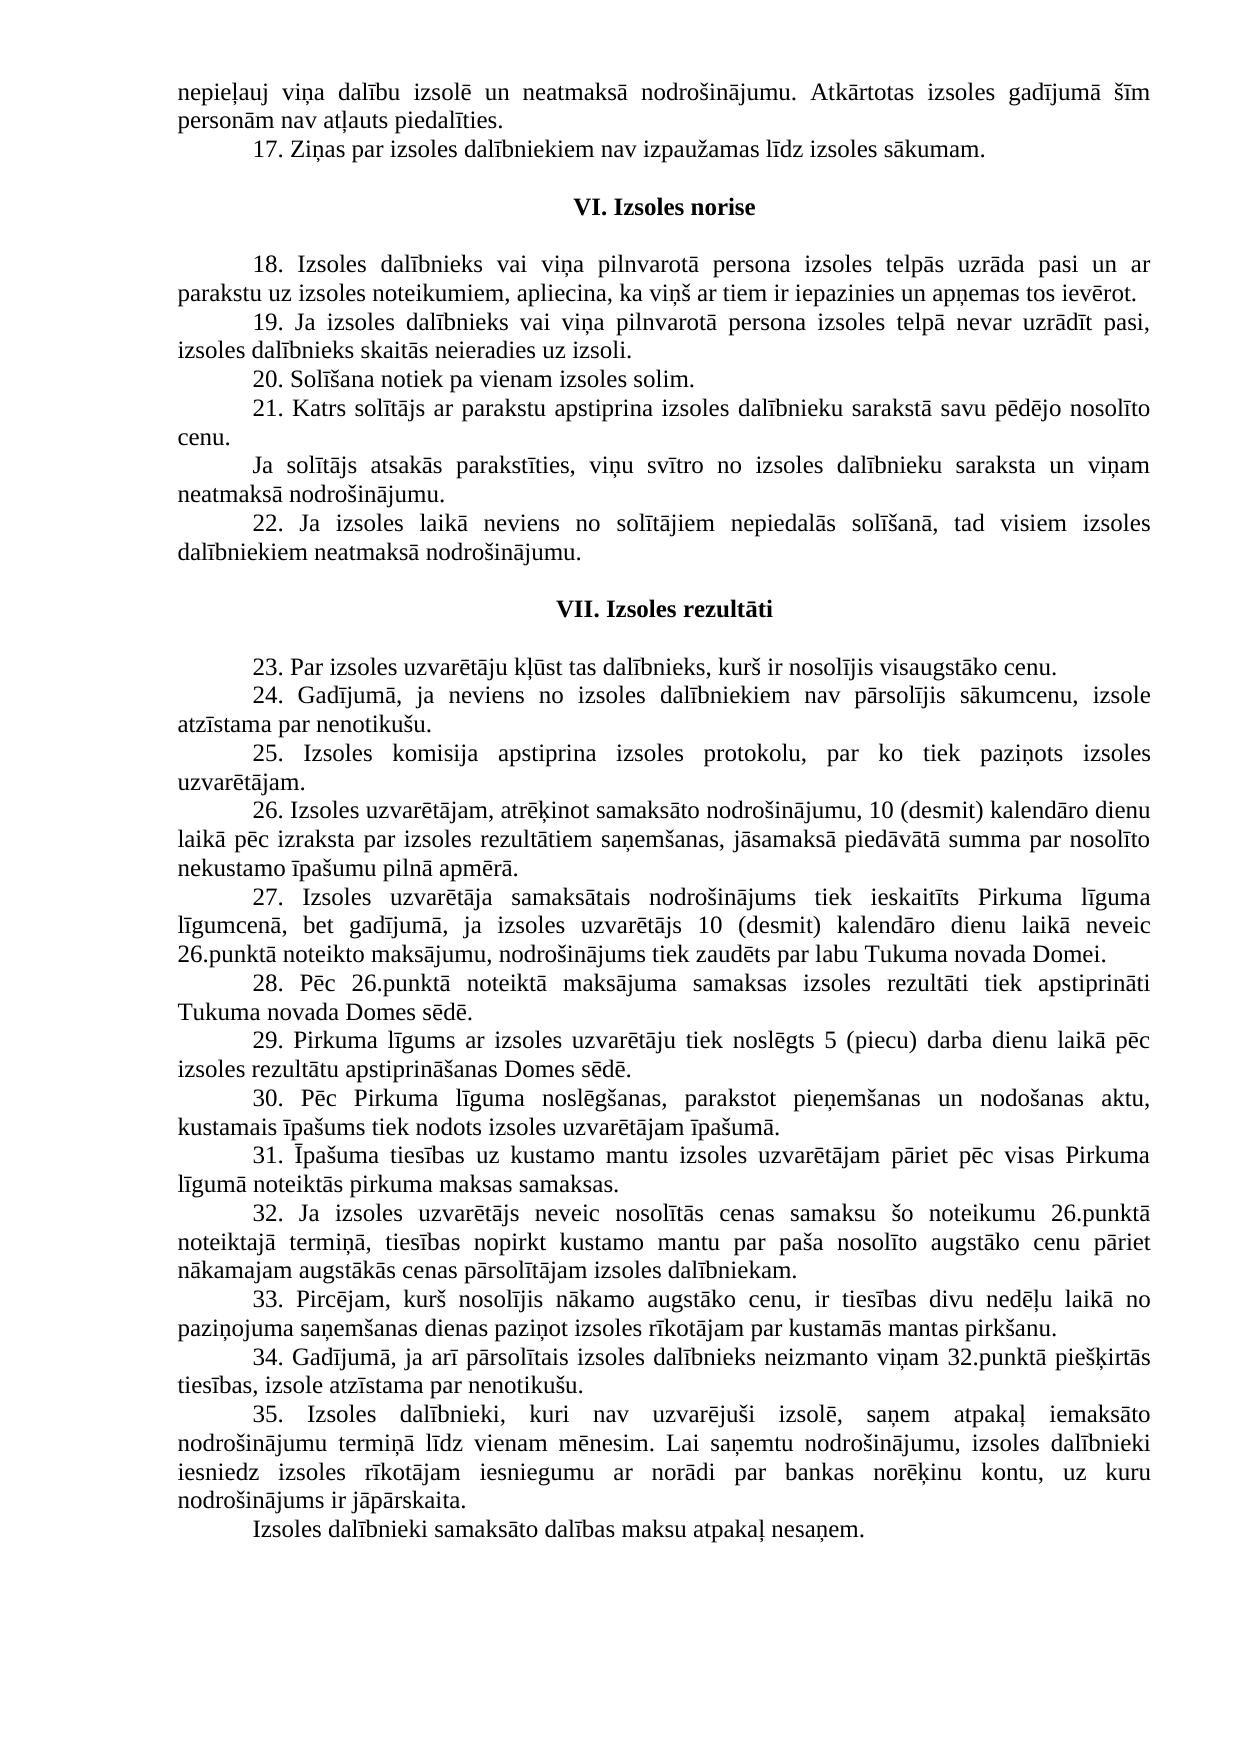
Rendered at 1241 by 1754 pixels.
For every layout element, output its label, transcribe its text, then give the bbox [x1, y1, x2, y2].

text Izsoles dalībnieki samaksāto dalības maksu atpakaļ nesaņem. [177, 1514, 1152, 1543]
text 24. Gadījumā, ja neviens no izsoles dalībniekiem nav pārsolījis sākumcenu, izsole atzīstama par nenotikušu. [177, 681, 1152, 738]
text 32. Ja izsoles uzvarētājs neveic nosolītās cenas samaksu šo noteikumu 26.punktā noteiktajā termiņā, tiesības nopirkt kustamo mantu par paša nosolīto augstāko cenu pāriet nākamajam augstākās cenas pārsolītājam izsoles dalībniekam. [177, 1198, 1152, 1284]
text 33. Pircējam, kurš nosolījis nākamo augstāko cenu, ir tiesības divu nedēļu laikā no paziņojuma saņemšanas dienas paziņot izsoles rīkotājam par kustamās mantas pirkšanu. [177, 1284, 1152, 1342]
text 25. Izsoles komisija apstiprina izsoles protokolu, par ko tiek paziņots izsoles uzvarētājam. [177, 738, 1152, 796]
text 34. Gadījumā, ja arī pārsolītais izsoles dalībnieks neizmanto viņam 32.punktā piešķirtās tiesības, izsole atzīstama par nenotikušu. [177, 1342, 1152, 1399]
text 20. Solīšana notiek pa vienam izsoles solim. [177, 364, 1152, 393]
text 29. Pirkuma līgums ar izsoles uzvarētāju tiek noslēgts 5 (piecu) darba dienu laikā pēc izsoles rezultātu apstiprināšanas Domes sēdē. [177, 1026, 1152, 1083]
text 19. Ja izsoles dalībnieks vai viņa pilnvarotā persona izsoles telpā nevar uzrādīt pasi, izsoles dalībnieks skaitās neieradies uz izsoli. [177, 307, 1152, 364]
text 26. Izsoles uzvarētājam, atrēķinot samaksāto nodrošinājumu, 10 (desmit) kalendāro dienu laikā pēc izraksta par izsoles rezultātiem saņemšanas, jāsamaksā piedāvātā summa par nosolīto nekustamo īpašumu pilnā apmērā. [177, 796, 1152, 882]
text 22. Ja izsoles laikā neviens no solītājiem nepiedalās solīšanā, tad visiem izsoles dalībniekiem neatmaksā nodrošinājumu. [177, 508, 1152, 566]
text 23. Par izsoles uzvarētāju kļūst tas dalībnieks, kurš ir nosolījis visaugstāko cenu. [177, 652, 1152, 681]
text 27. Izsoles uzvarētāja samaksātais nodrošinājums tiek ieskaitīts Pirkuma līguma līgumcenā, bet gadījumā, ja izsoles uzvarētājs 10 (desmit) kalendāro dienu laikā neveic 26.punktā noteikto maksājumu, nodrošinājums tiek zaudēts par labu Tukuma novada Domei. [177, 882, 1152, 968]
text VII. Izsoles rezultāti [177, 594, 1152, 623]
text 31. Īpašuma tiesības uz kustamo mantu izsoles uzvarētājam pāriet pēc visas Pirkuma līgumā noteiktās pirkuma maksas samaksas. [177, 1141, 1152, 1198]
text 17. Ziņas par izsoles dalībniekiem nav izpaužamas līdz izsoles sākumam. [177, 134, 1152, 163]
text 30. Pēc Pirkuma līguma noslēgšanas, parakstot pieņemšanas un nodošanas aktu, kustamais īpašums tiek nodots izsoles uzvarētājam īpašumā. [177, 1083, 1152, 1141]
text 28. Pēc 26.punktā noteiktā maksājuma samaksas izsoles rezultāti tiek apstiprināti Tukuma novada Domes sēdē. [177, 968, 1152, 1026]
text 35. Izsoles dalībnieki, kuri nav uzvarējuši izsolē, saņem atpakaļ iemaksāto nodrošinājumu termiņā līdz vienam mēnesim. Lai saņemtu nodrošinājumu, izsoles dalībnieki iesniedz izsoles rīkotājam iesniegumu ar norādi par bankas norēķinu kontu, uz kuru nodrošinājums ir jāpārskaita. [177, 1399, 1152, 1514]
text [177, 77, 1152, 134]
text 18. Izsoles dalībnieks vai viņa pilnvarotā persona izsoles telpās uzrāda pasi un ar parakstu uz izsoles noteikumiem, apliecina, ka viņš ar tiem ir iepazinies un apņemas tos ievērot. [177, 249, 1152, 307]
text Ja solītājs atsakās parakstīties, viņu svītro no izsoles dalībnieku saraksta un viņam neatmaksā nodrošinājumu. [177, 451, 1152, 508]
text VI. Izsoles norise [177, 192, 1152, 221]
text 21. Katrs solītājs ar parakstu apstiprina izsoles dalībnieku sarakstā savu pēdējo nosolīto cenu. [177, 393, 1152, 451]
